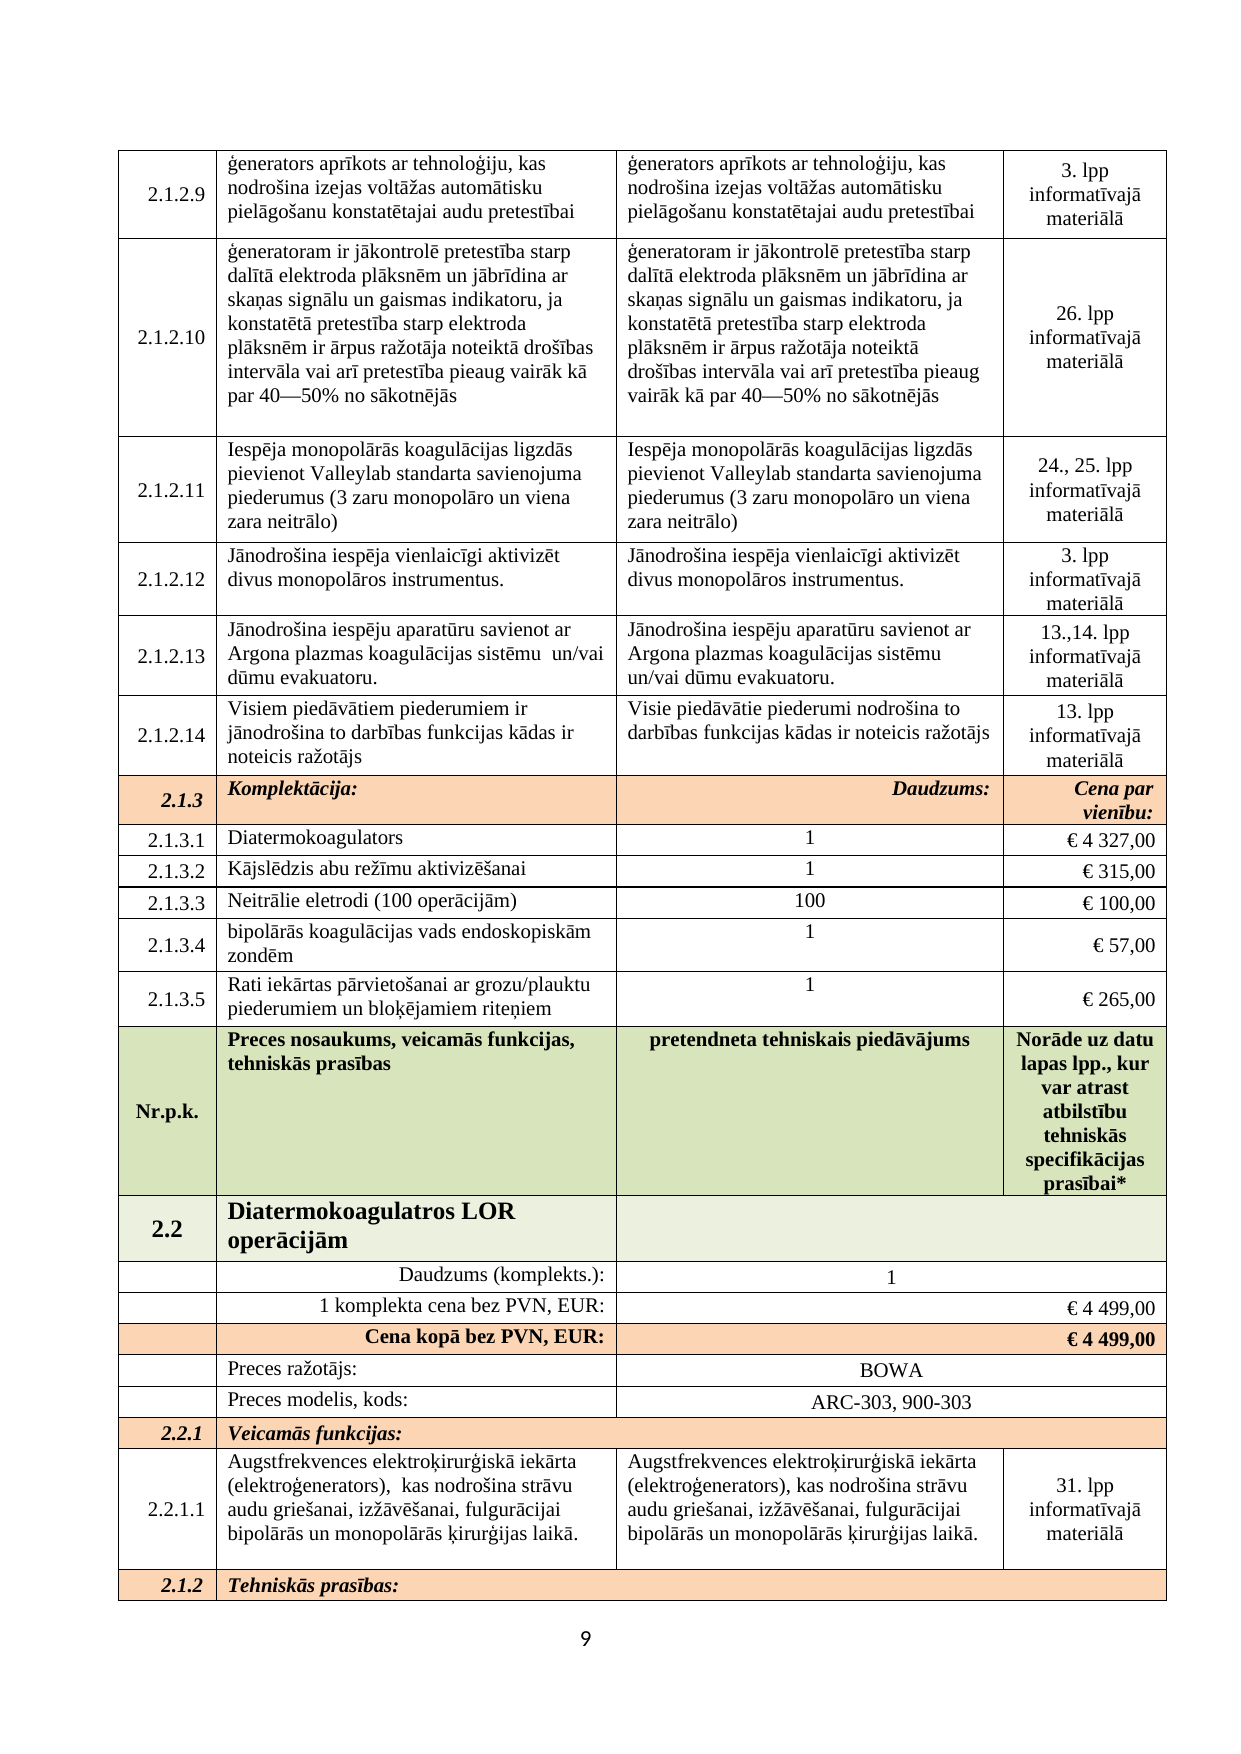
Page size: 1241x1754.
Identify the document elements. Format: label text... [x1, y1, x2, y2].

table_cell [119, 1293, 216, 1323]
table_cell 100 [617, 888, 1003, 918]
table_cell 3. lpp informatīvajā materiālā [1004, 543, 1166, 615]
table_cell Nr.p.k. [119, 1027, 216, 1195]
table_cell Diatermokoagulatros LOR operācijām [217, 1196, 616, 1261]
table_cell € 315,00 [1004, 856, 1166, 886]
table_cell 2.1.2.13 [119, 616, 216, 695]
table_cell Visiem piedāvātiem piederumiem ir jānodrošina to darbības funkcijas kādas ir noteicis ražotājs [217, 696, 616, 775]
table_cell 31. lpp informatīvajā materiālā [1004, 1449, 1166, 1568]
table_cell 2.1.2 [119, 1570, 216, 1600]
table_cell Iespēja monopolārās koagulācijas ligzdās pievienot Valleylab standarta savienojuma piederumus (3 zaru monopolāro un viena zara neitrālo) [617, 437, 1003, 542]
table_cell 13.,14. lpp informatīvajā materiālā [1004, 616, 1166, 695]
table_cell Daudzums (komplekts.): [217, 1262, 616, 1292]
table_cell 2.1.3.2 [119, 856, 216, 886]
table_cell 1 [617, 919, 1003, 971]
table_cell 2.1.3.3 [119, 888, 216, 918]
table_cell 26. lpp informatīvajā materiālā [1004, 239, 1166, 436]
table_cell Preces nosaukums, veicamās funkcijas, tehniskās prasības [217, 1027, 616, 1195]
table_cell Preces ražotājs: [217, 1355, 616, 1386]
table_cell Visie piedāvātie piederumi nodrošina to darbības funkcijas kādas ir noteicis ražotājs [617, 696, 1003, 775]
table_cell € 100,00 [1004, 888, 1166, 918]
table_cell 1 [617, 825, 1003, 855]
table_cell 2.1.3.1 [119, 825, 216, 855]
table_cell 2.1.2.14 [119, 696, 216, 775]
table_cell Cena kopā bez PVN, EUR: [217, 1324, 616, 1354]
table_cell 2.1.2.11 [119, 437, 216, 542]
table_cell 2.2.1 [119, 1418, 216, 1448]
table_cell € 57,00 [1004, 919, 1166, 971]
table_cell Norāde uz datu lapas lpp., kur var atrast atbilstību tehniskās specifikācijas prasībai* [1004, 1027, 1166, 1195]
table_cell 3. lpp informatīvajā materiālā [1004, 151, 1166, 237]
table_cell ģenerators aprīkots ar tehnoloģiju, kas nodrošina izejas voltāžas automātisku pielāgošanu konstatētajai audu pretestībai [617, 151, 1003, 237]
table_cell BOWA [617, 1355, 1166, 1386]
table_cell Daudzums: [617, 776, 1003, 824]
table_cell bipolārās koagulācijas vads endoskopiskām zondēm [217, 919, 616, 971]
table_cell 1 [617, 856, 1003, 886]
table_cell 2.2.1.1 [119, 1449, 216, 1568]
table_cell ģenerators aprīkots ar tehnoloģiju, kas nodrošina izejas voltāžas automātisku pielāgošanu konstatētajai audu pretestībai [217, 151, 616, 237]
table_cell 1 [617, 1262, 1166, 1292]
table_cell Veicamās funkcijas: [217, 1418, 1166, 1448]
table_cell Preces modelis, kods: [217, 1387, 616, 1417]
table_cell Jānodrošina iespēju aparatūru savienot ar Argona plazmas koagulācijas sistēmu un/vai dūmu evakuatoru. [617, 616, 1003, 695]
table_cell Jānodrošina iespēja vienlaicīgi aktivizēt divus monopolāros instrumentus. [617, 543, 1003, 615]
table_cell Iespēja monopolārās koagulācijas ligzdās pievienot Valleylab standarta savienojuma piederumus (3 zaru monopolāro un viena zara neitrālo) [217, 437, 616, 542]
table_cell 13. lpp informatīvajā materiālā [1004, 696, 1166, 775]
table_cell Jānodrošina iespēja vienlaicīgi aktivizēt divus monopolāros instrumentus. [217, 543, 616, 615]
table_cell 2.1.2.10 [119, 239, 216, 436]
table_cell 2.1.3.5 [119, 972, 216, 1026]
table_cell 2.1.3 [119, 776, 216, 824]
table_cell Augstfrekvences elektroķirurģiskā iekārta (elektroģenerators), kas nodrošina strāvu audu griešanai, izžāvēšanai, fulgurācijai bipolārās un monopolārās ķirurģijas laikā. [217, 1449, 616, 1568]
table_cell 2.2 [119, 1196, 216, 1261]
table_cell Tehniskās prasības: [217, 1570, 1166, 1600]
table_cell ģeneratoram ir jākontrolē pretestība starp dalītā elektroda plāksnēm un jābrīdina ar skaņas signālu un gaismas indikatoru, ja konstatētā pretestība starp elektroda plāksnēm ir ārpus ražotāja noteiktā drošības intervāla vai arī pretestība pieaug vairāk kā par 40—50% no sākotnējās [617, 239, 1003, 436]
table_cell Rati iekārtas pārvietošanai ar grozu/plauktu piederumiem un bloķējamiem riteņiem [217, 972, 616, 1026]
table_cell 2.1.2.9 [119, 151, 216, 237]
table_cell Diatermokoagulators [217, 825, 616, 855]
table_cell € 265,00 [1004, 972, 1166, 1026]
table_cell [119, 1387, 216, 1417]
table_cell Neitrālie eletrodi (100 operācijām) [217, 888, 616, 918]
table_cell [119, 1355, 216, 1386]
table_cell 24., 25. lpp informatīvajā materiālā [1004, 437, 1166, 542]
table_cell ģeneratoram ir jākontrolē pretestība starp dalītā elektroda plāksnēm un jābrīdina ar skaņas signālu un gaismas indikatoru, ja konstatētā pretestība starp elektroda plāksnēm ir ārpus ražotāja noteiktā drošības intervāla vai arī pretestība pieaug vairāk kā par 40—50% no sākotnējās [217, 239, 616, 436]
table_cell 2.1.2.12 [119, 543, 216, 615]
table_cell € 4 499,00 [617, 1293, 1166, 1323]
table_cell Kājslēdzis abu režīmu aktivizēšanai [217, 856, 616, 886]
table_cell [119, 1262, 216, 1292]
table_cell Jānodrošina iespēju aparatūru savienot ar Argona plazmas koagulācijas sistēmu un/vai dūmu evakuatoru. [217, 616, 616, 695]
table_cell 2.1.3.4 [119, 919, 216, 971]
table_cell [119, 1324, 216, 1354]
table_cell Cena par vienību: [1004, 776, 1166, 824]
table_cell € 4 499,00 [617, 1324, 1166, 1354]
table_cell € 4 327,00 [1004, 825, 1166, 855]
table_cell 1 [617, 972, 1003, 1026]
table_cell 1 komplekta cena bez PVN, EUR: [217, 1293, 616, 1323]
table_cell [617, 1196, 1166, 1261]
table_cell pretendneta tehniskais piedāvājums [617, 1027, 1003, 1195]
table_cell ARC-303, 900-303 [617, 1387, 1166, 1417]
table_cell Komplektācija: [217, 776, 616, 824]
table_cell Augstfrekvences elektroķirurģiskā iekārta (elektroģenerators), kas nodrošina strāvu audu griešanai, izžāvēšanai, fulgurācijai bipolārās un monopolārās ķirurģijas laikā. [617, 1449, 1003, 1568]
